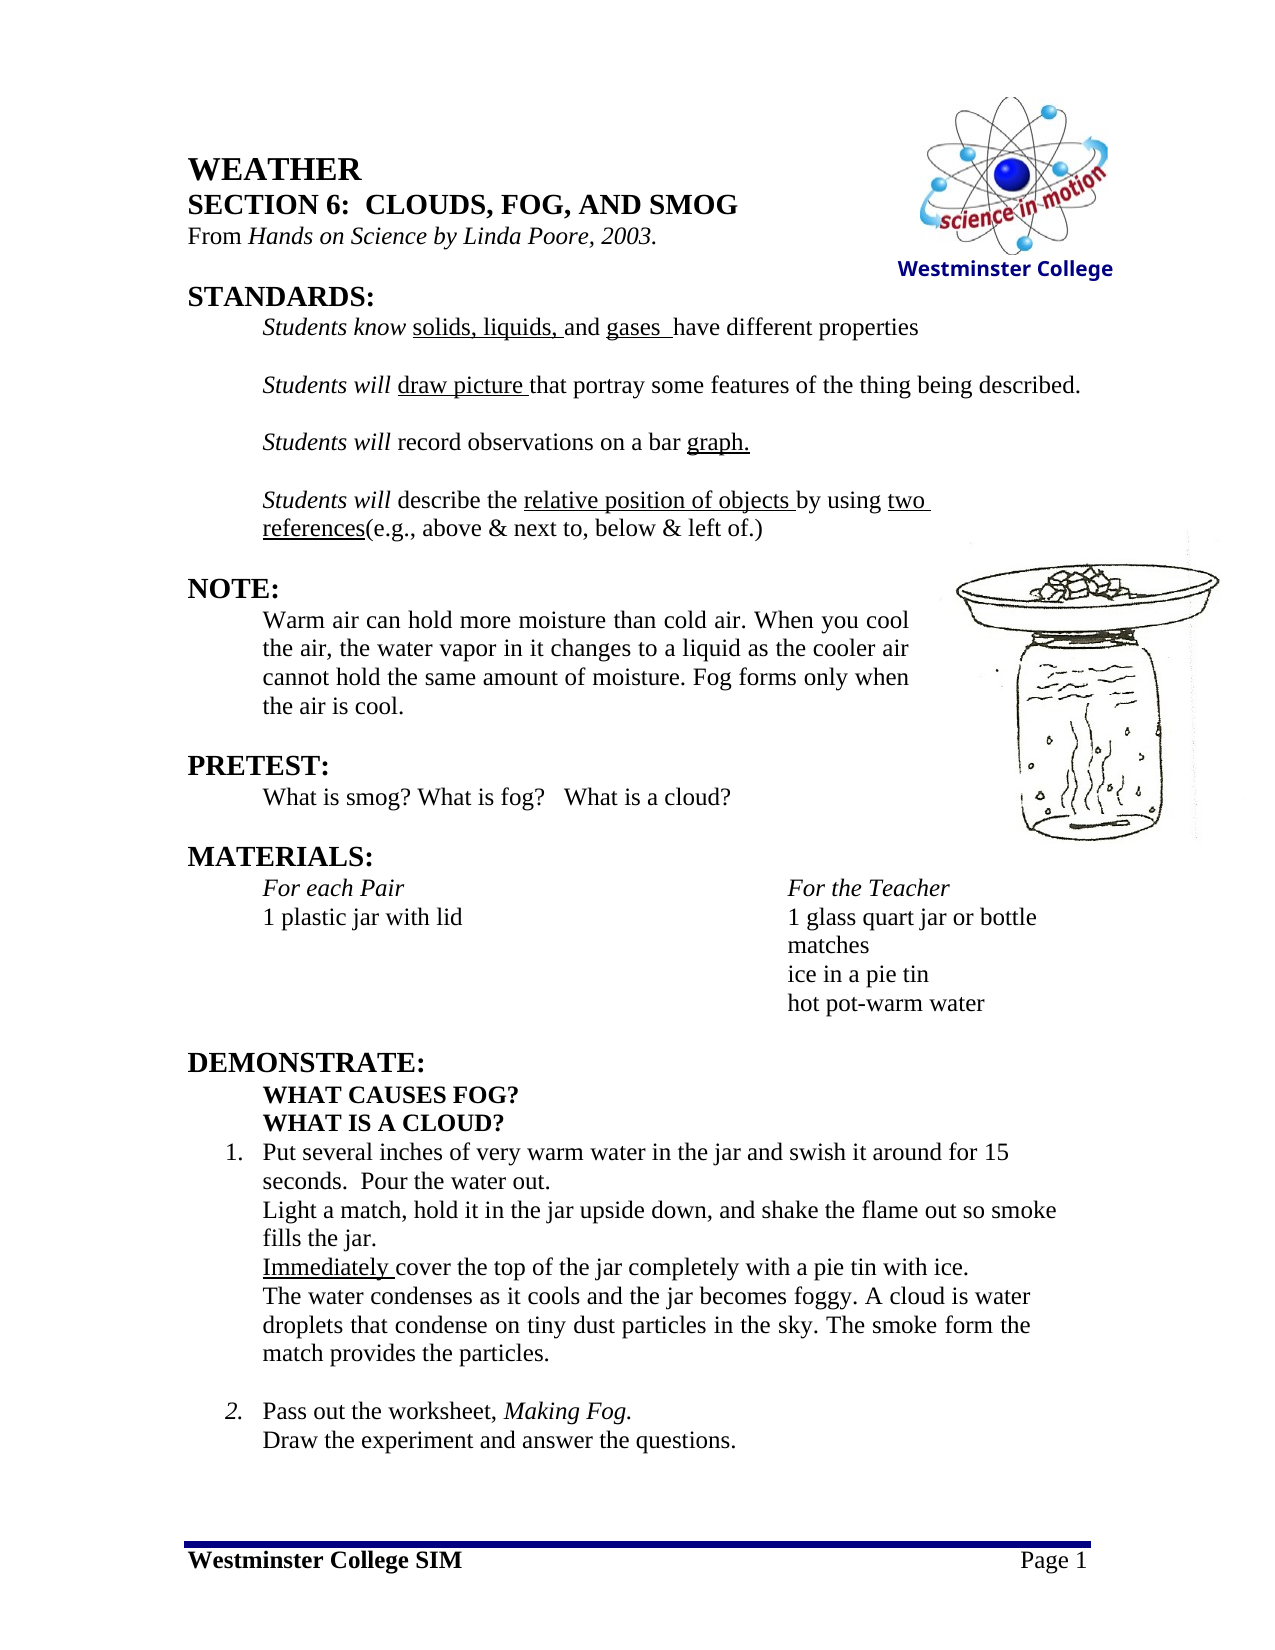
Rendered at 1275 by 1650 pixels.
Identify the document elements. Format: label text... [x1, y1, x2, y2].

subtitle NOTE: [187, 572, 1258, 605]
text What is smog? What is fog? What is a cloud? [262, 782, 1258, 811]
text hot pot-warm water [787, 988, 1258, 1017]
text Warm air can hold more moisture than cold air. When you cool the air, the water vapor in it changes to a liquid as the cooler air cannot hold the same amount of moisture. Fog forms only when the air is cool. [262, 605, 909, 720]
subtitle STANDARDS: [187, 279, 741, 313]
text 1 plastic jar with lid 1 glass quart jar or bottle matches [262, 902, 1037, 959]
subtitle MATERIALS: [187, 840, 1258, 873]
text ice in a pie tin [787, 959, 1258, 988]
subtitle WHAT CAUSES FOG? WHAT IS A CLOUD? [262, 1080, 522, 1137]
text For each Pair For the Teacher [262, 873, 1258, 902]
text Students will describe the relative position of objects by using two references(e.g., above & next to, below & left of.) [262, 485, 1059, 542]
text Students will draw picture that portray some features of the thing being described. [262, 370, 1258, 398]
list Put several inches of very warm water in the jar and swish it around for 15 seconds. Pour the water out. [225, 1137, 1009, 1195]
text The water condenses as it cools and the jar becomes foggy. A cloud is water droplets that condense on tiny dust particles in the sky. The smoke form the match provides the particles. [262, 1281, 1032, 1367]
text Students will record observations on a bar graph. [262, 427, 1258, 456]
text From Hands on Science by Linda Poore, 2003. [187, 221, 741, 250]
text WEATHER [187, 150, 741, 188]
picture [932, 811, 1247, 840]
subtitle PRETEST: [187, 749, 1258, 782]
text Students know solids, liquids, and gases have different properties [262, 313, 1258, 341]
picture [920, 97, 1108, 254]
text Light a match, hold it in the jar upside down, and shake the flame out so smoke fills the jar. [262, 1195, 1059, 1252]
subtitle DEMONSTRATE: [187, 1046, 1258, 1080]
picture [932, 605, 1247, 749]
text Westminster College [898, 254, 1258, 283]
picture [932, 517, 1247, 572]
subtitle SECTION 6: CLOUDS, FOG, AND SMOG [187, 188, 741, 221]
text Draw the experiment and answer the questions. [262, 1425, 1258, 1453]
text Immediately cover the top of the jar completely with a pie tin with ice. [262, 1252, 1258, 1281]
list Pass out the worksheet, Making Fog. [225, 1396, 1258, 1425]
